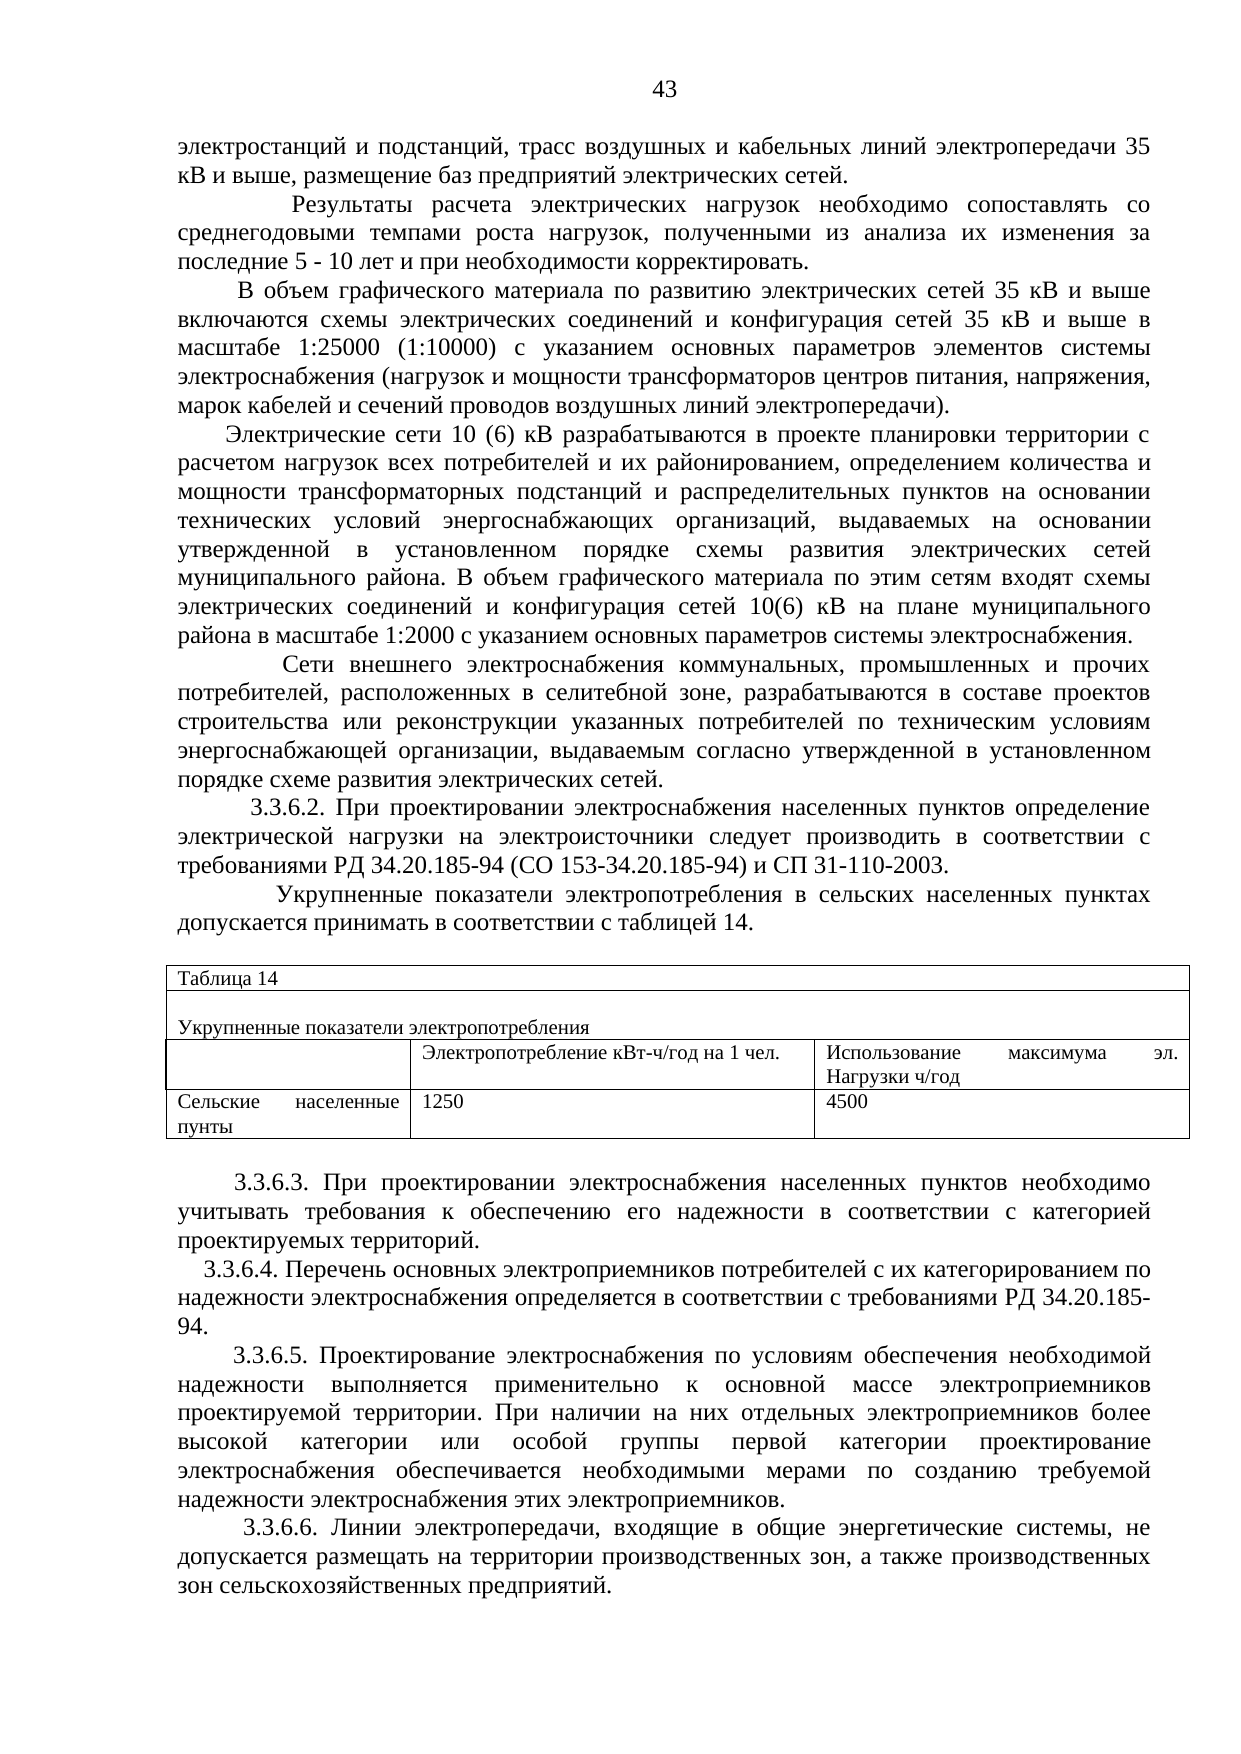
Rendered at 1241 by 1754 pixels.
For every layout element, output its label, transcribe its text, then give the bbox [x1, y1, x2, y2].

text В объем графического материала по развитию электрических сетей 35 кВ и выше включаются схемы электрических соединений и конфигурация сетей 35 кВ и выше в масштабе 1:25000 (1:10000) с указанием основных параметров элементов системы электроснабжения (нагрузок и мощности трансформаторов центров питания, напряжения, марок кабелей и сечений проводов воздушных линий электропередачи). [177, 275, 1152, 419]
text Сети внешнего электроснабжения коммунальных, промышленных и прочих потребителей, расположенных в селитебной зоне, разрабатываются в составе проектов строительства или реконструкции указанных потребителей по техническим условиям энергоснабжающей организации, выдаваемым согласно утвержденной в установленном порядке схеме развития электрических сетей. [177, 649, 1152, 792]
table_cell Укрупненные показатели электропотребления [167, 991, 1189, 1039]
text Результаты расчета электрических нагрузок необходимо сопоставлять со среднегодовыми темпами роста нагрузок, полученными из анализа их изменения за последние 5 - 10 лет и при необходимости корректировать. [177, 189, 1152, 275]
text Электрические сети 10 (6) кВ разрабатываются в проекте планировки территории с расчетом нагрузок всех потребителей и их районированием, определением количества и мощности трансформаторных подстанций и распределительных пунктов на основании технических условий энергоснабжающих организаций, выдаваемых на основании утвержденной в установленном порядке схемы развития электрических сетей муниципального района. В объем графического материала по этим сетям входят схемы электрических соединений и конфигурация сетей 10(6) кВ на плане муниципального района в масштабе 1:2000 с указанием основных параметров системы электроснабжения. [177, 419, 1152, 649]
table_cell Использование максимума эл. Нагрузки ч/год [815, 1040, 1189, 1088]
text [177, 131, 1152, 189]
table_cell 4500 [815, 1090, 1189, 1138]
table_cell Электропотребление кВт-ч/год на 1 чел. [411, 1040, 814, 1088]
text 3.3.6.5. Проектирование электроснабжения по условиям обеспечения необходимой надежности выполняется применительно к основной массе электроприемников проектируемой территории. При наличии на них отдельных электроприемников более высокой категории или особой группы первой категории проектирование электроснабжения обеспечивается необходимыми мерами по созданию требуемой надежности электроснабжения этих электроприемников. [177, 1340, 1152, 1512]
text 3.3.6.6. Линии электропередачи, входящие в общие энергетические системы, не допускается размещать на территории производственных зон, а также производственных зон сельскохозяйственных предприятий. [177, 1512, 1152, 1599]
table_header Таблица 14 [167, 966, 1189, 990]
text 3.3.6.3. При проектировании электроснабжения населенных пунктов необходимо учитывать требования к обеспечению его надежности в соответствии с категорией проектируемых территорий. [177, 1167, 1152, 1254]
table_cell Сельские населенные пунты [167, 1090, 410, 1138]
table_cell 1250 [411, 1090, 814, 1138]
text 3.3.6.4. Перечень основных электроприемников потребителей с их категорированием по надежности электроснабжения определяется в соответствии с требованиями РД 34.20.185-94. [177, 1254, 1152, 1340]
text Укрупненные показатели электропотребления в сельских населенных пунктах допускается принимать в соответствии с таблицей 14. [177, 879, 1152, 936]
text 3.3.6.2. При проектировании электроснабжения населенных пунктов определение электрической нагрузки на электроисточники следует производить в соответствии с требованиями РД 34.20.185-94 (СО 153-34.20.185-94) и СП 31-110-2003. [177, 792, 1152, 879]
table_cell [167, 1040, 410, 1088]
